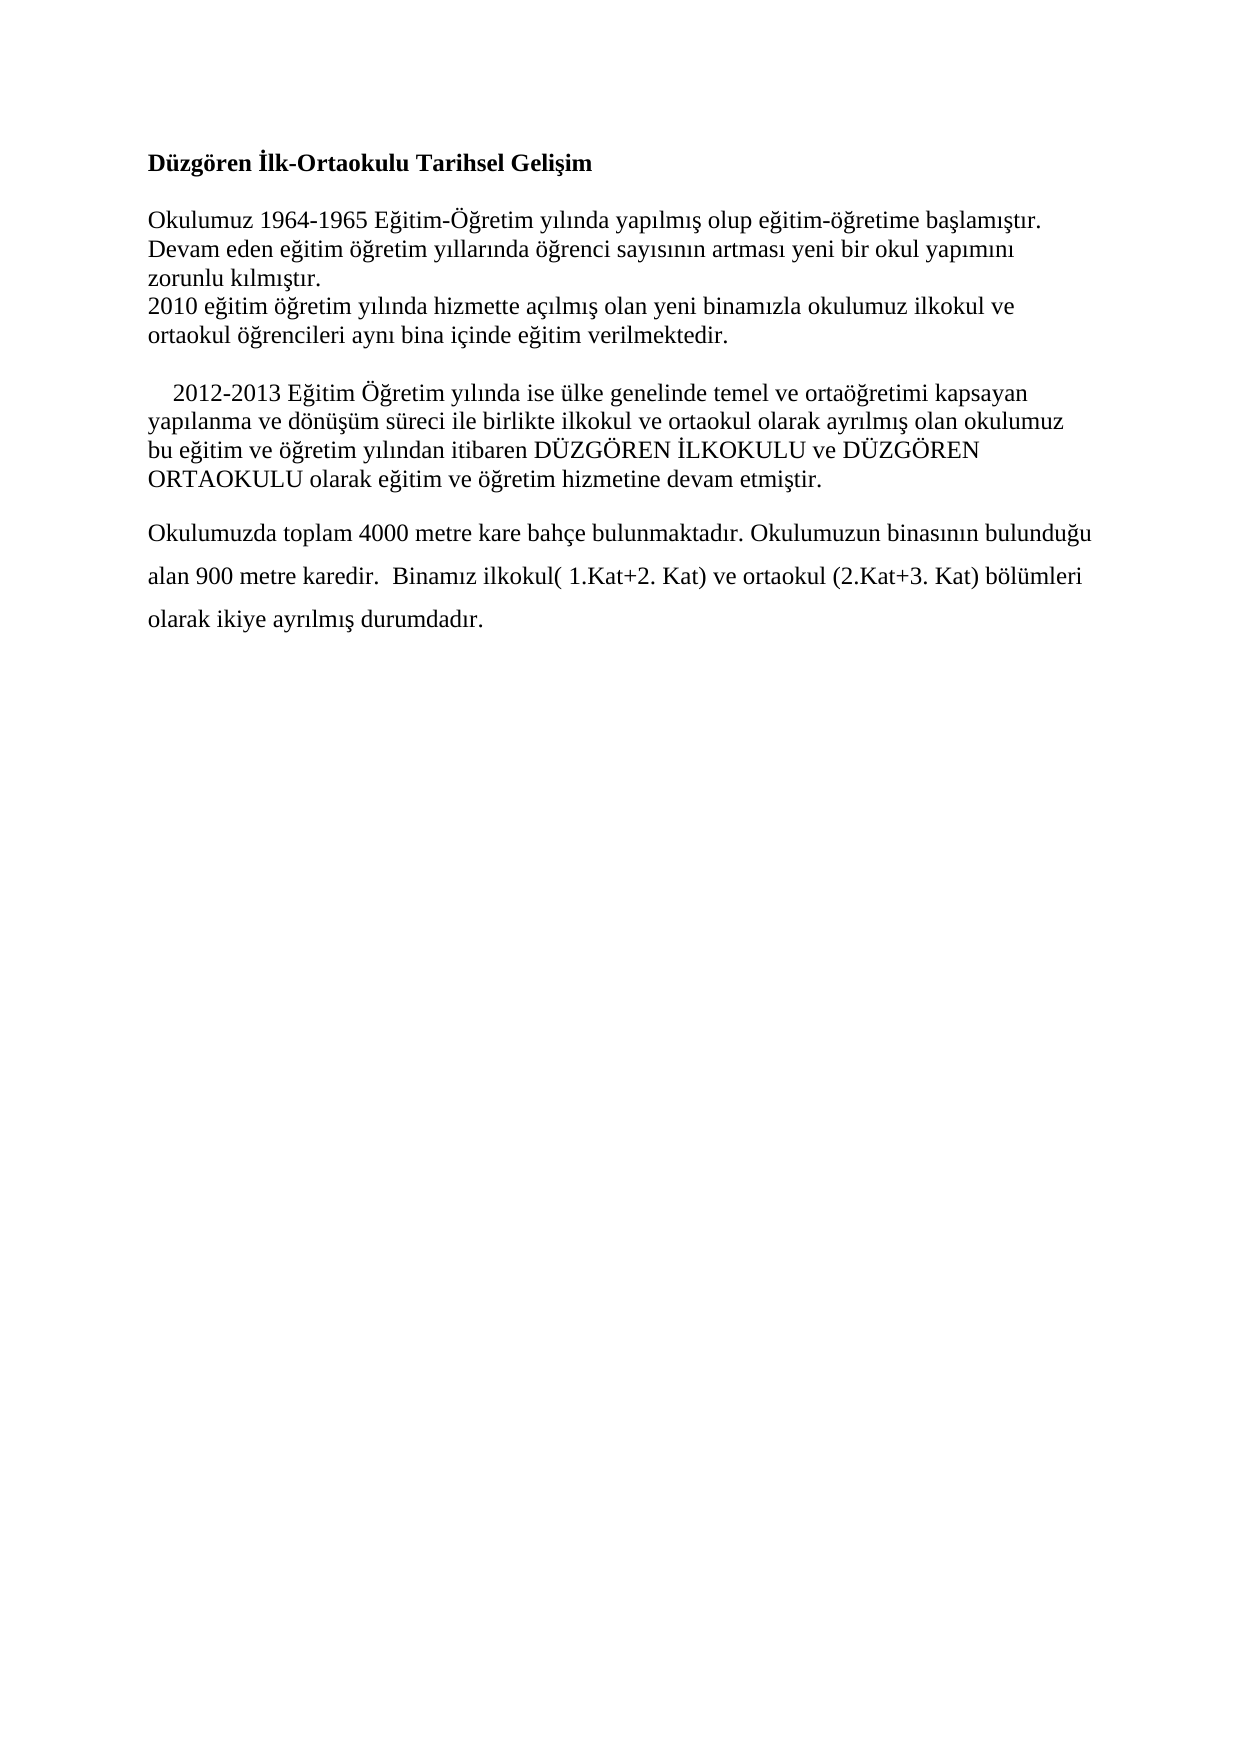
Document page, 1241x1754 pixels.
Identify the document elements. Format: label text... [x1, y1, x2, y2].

text Düzgören İlk-Ortaokulu Tarihsel Gelişim [148, 148, 1093, 176]
subtitle Okulumuzda toplam 4000 metre kare bahçe bulunmaktadır. Okulumuzun binasının bulunduğu alan 900 metre karedir. Binamız ilkokul( 1.Kat+2. Kat) ve ortaokul (2.Kat+3. Kat) bölümleri olarak ikiye ayrılmış durumdadır. [148, 518, 1093, 633]
text 2010 eğitim öğretim yılında hizmette açılmış olan yeni binamızla okulumuz ilkokul ve ortaokul öğrencileri aynı bina içinde eğitim verilmektedir. [148, 291, 1093, 349]
text Devam eden eğitim öğretim yıllarında öğrenci sayısının artması yeni bir okul yapımını zorunlu kılmıştır. [148, 234, 1093, 291]
text 2012-2013 Eğitim Öğretim yılında ise ülke genelinde temel ve ortaöğretimi kapsayan yapılanma ve dönüşüm süreci ile birlikte ilkokul ve ortaokul olarak ayrılmış olan okulumuz bu eğitim ve öğretim yılından itibaren DÜZGÖREN İLKOKULU ve DÜZGÖREN ORTAOKULU olarak eğitim ve öğretim hizmetine devam etmiştir. [148, 378, 1093, 493]
text Okulumuz 1964-1965 Eğitim-Öğretim yılında yapılmış olup eğitim-öğretime başlamıştır. [148, 205, 1093, 234]
